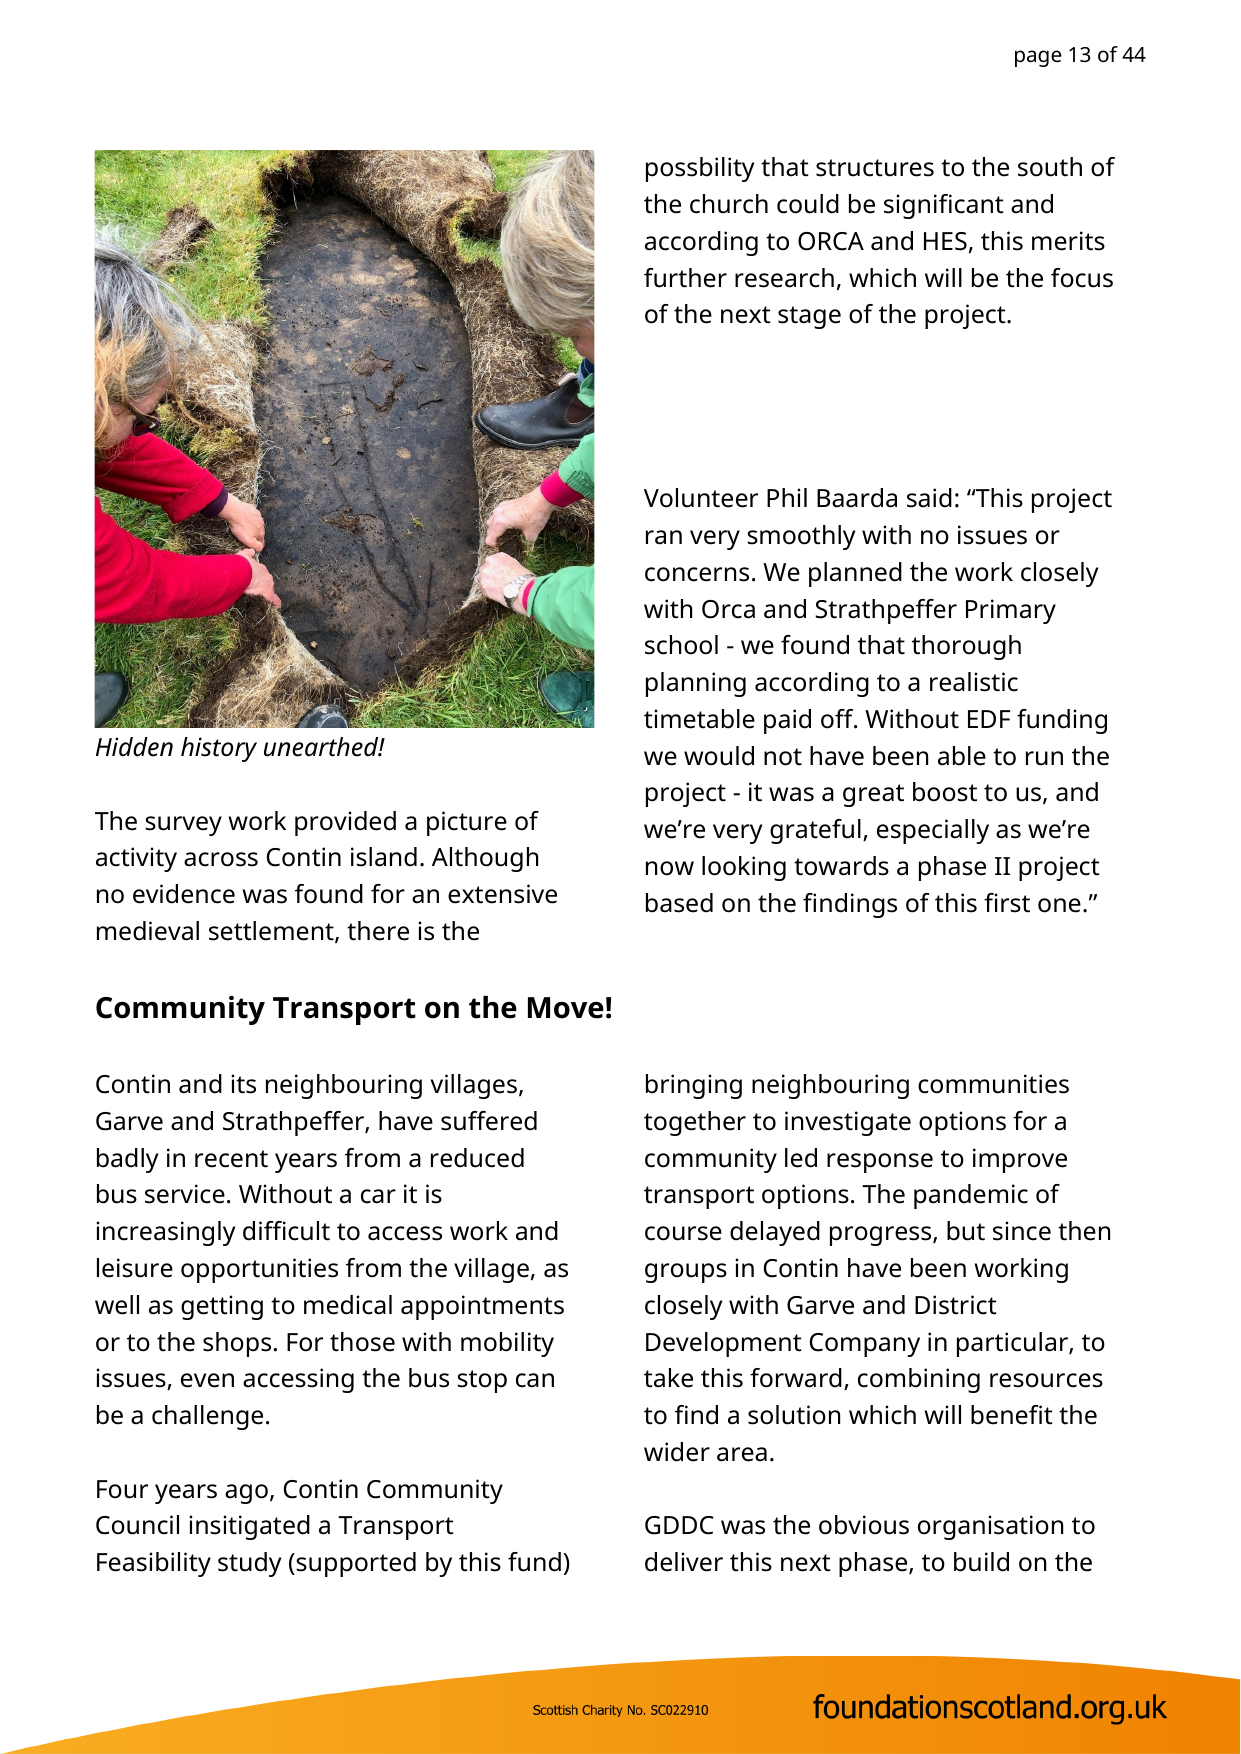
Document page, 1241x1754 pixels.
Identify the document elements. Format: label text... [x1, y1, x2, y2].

picture [0, 1656, 1241, 1754]
text Contin and its neighbouring villages, Garve and Strathpeffer, have suffered badly in recent years from a reduced bus service. Without a car it is increasingly difficult to access work and leisure opportunities from the village, as well as getting to medical appointments or to the shops. For those with mobility issues, even accessing the bus stop can be a challenge. [94, 1067, 572, 1432]
picture [94, 150, 595, 728]
text Hidden history unearthed! [94, 730, 572, 764]
text Four years ago, Contin Community Council insitigated a Transport Feasibility study (supported by this fund) bringing neighbouring communities together to investigate options for a community led response to improve transport options. The pandemic of course delayed progress, but since then groups in Contin have been working closely with Garve and District Development Company in particular, to take this forward, combining resources to find a solution which will benefit the wider area. [644, 1067, 1121, 1468]
text The survey work provided a picture of activity across Contin island. Although no evidence was found for an extensive medieval settlement, there is the possbility that structures to the south of the church could be significant and according to ORCA and HES, this merits further research, which will be the focus of the next stage of the project. [644, 150, 1121, 331]
text Volunteer Phil Baarda said: “This project ran very smoothly with no issues or concerns. We planned the work closely with Orca and Strathpeffer Primary school - we found that thorough planning according to a realistic timetable paid off. Without EDF funding we would not have been able to run the project - it was a great boost to us, and we’re very grateful, especially as we’re now looking towards a phase II project based on the findings of this first one.” [644, 481, 1121, 919]
text Four years ago, Contin Community Council insitigated a Transport Feasibility study (supported by this fund) bringing neighbouring communities together to investigate options for a community led response to improve transport options. The pandemic of course delayed progress, but since then groups in Contin have been working closely with Garve and District Development Company in particular, to take this forward, combining resources to find a solution which will benefit the wider area. [94, 1471, 572, 1579]
text The survey work provided a picture of activity across Contin island. Although no evidence was found for an extensive medieval settlement, there is the possbility that structures to the south of the church could be significant and according to ORCA and HES, this merits further research, which will be the focus of the next stage of the project. [94, 803, 572, 948]
text Community Transport on the Move! [94, 987, 1121, 1027]
